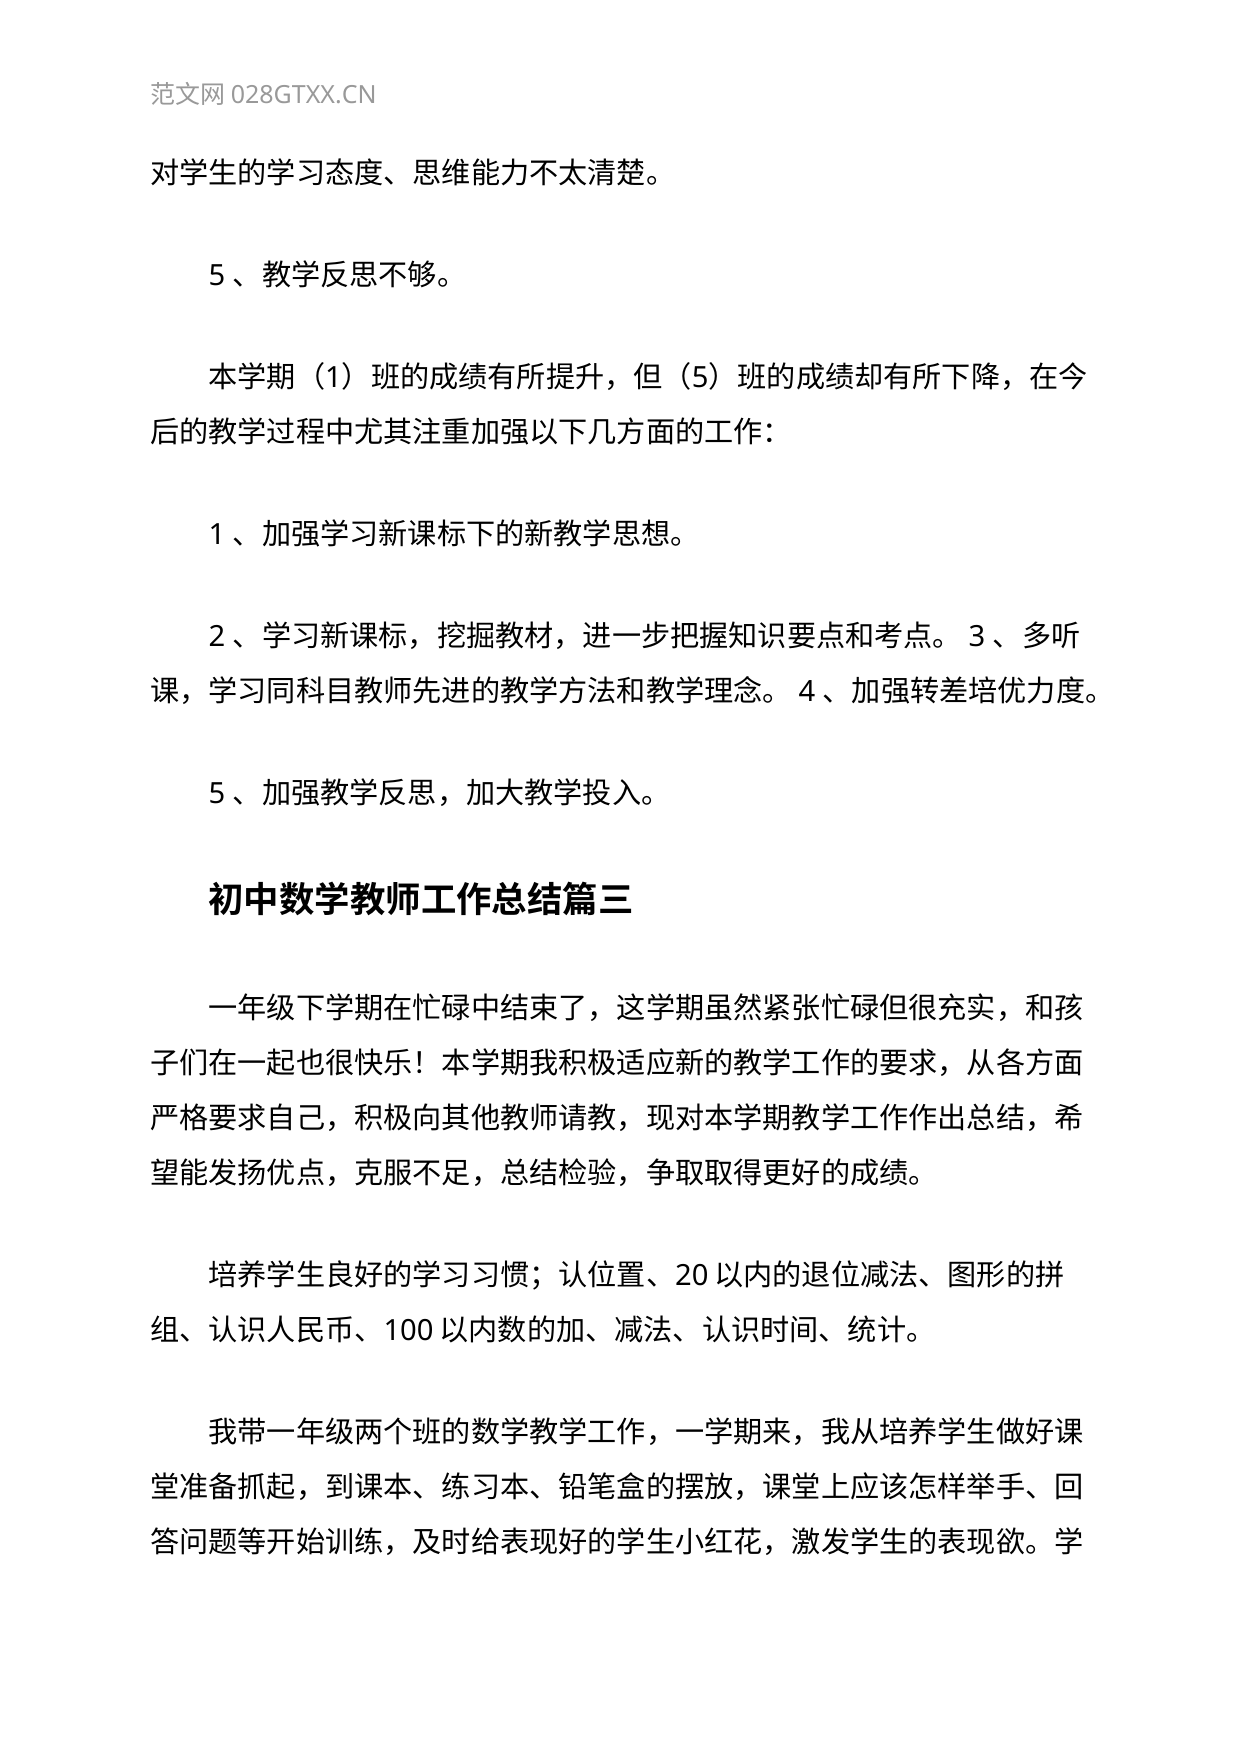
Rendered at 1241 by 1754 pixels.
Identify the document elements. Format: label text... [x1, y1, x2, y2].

text 5 、加强教学反思，加大教学投入。 [150, 769, 1090, 812]
text 2 、学习新课标，挖掘教材，进一步把握知识要点和考点。 3 、多听课，学习同科目教师先进的教学方法和教学理念。 4 、加强转差培优力度。 [150, 612, 1090, 710]
text 1 、加强学习新课标下的新教学思想。 [150, 511, 1090, 553]
text 5 、教学反思不够。 [150, 252, 1090, 294]
text 一年级下学期在忙碌中结束了，这学期虽然紧张忙碌但很充实，和孩子们在一起也很快乐！本学期我积极适应新的教学工作的要求，从各方面严格要求自己，积极向其他教师请教，现对本学期教学工作作出总结，希望能发扬优点，克服不足，总结检验，争取取得更好的成绩。 [150, 985, 1090, 1192]
text 本学期（1）班的成绩有所提升，但（5）班的成绩却有所下降，在今后的教学过程中尤其注重加强以下几方面的工作： [150, 354, 1090, 451]
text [150, 1408, 1090, 1560]
text 培养学生良好的学习习惯；认位置、20以内的退位减法、图形的拼组、认识人民币、100以内数的加、减法、认识时间、统计。 [150, 1251, 1090, 1349]
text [150, 150, 1090, 192]
text 初中数学教师工作总结篇三 [150, 871, 1090, 923]
